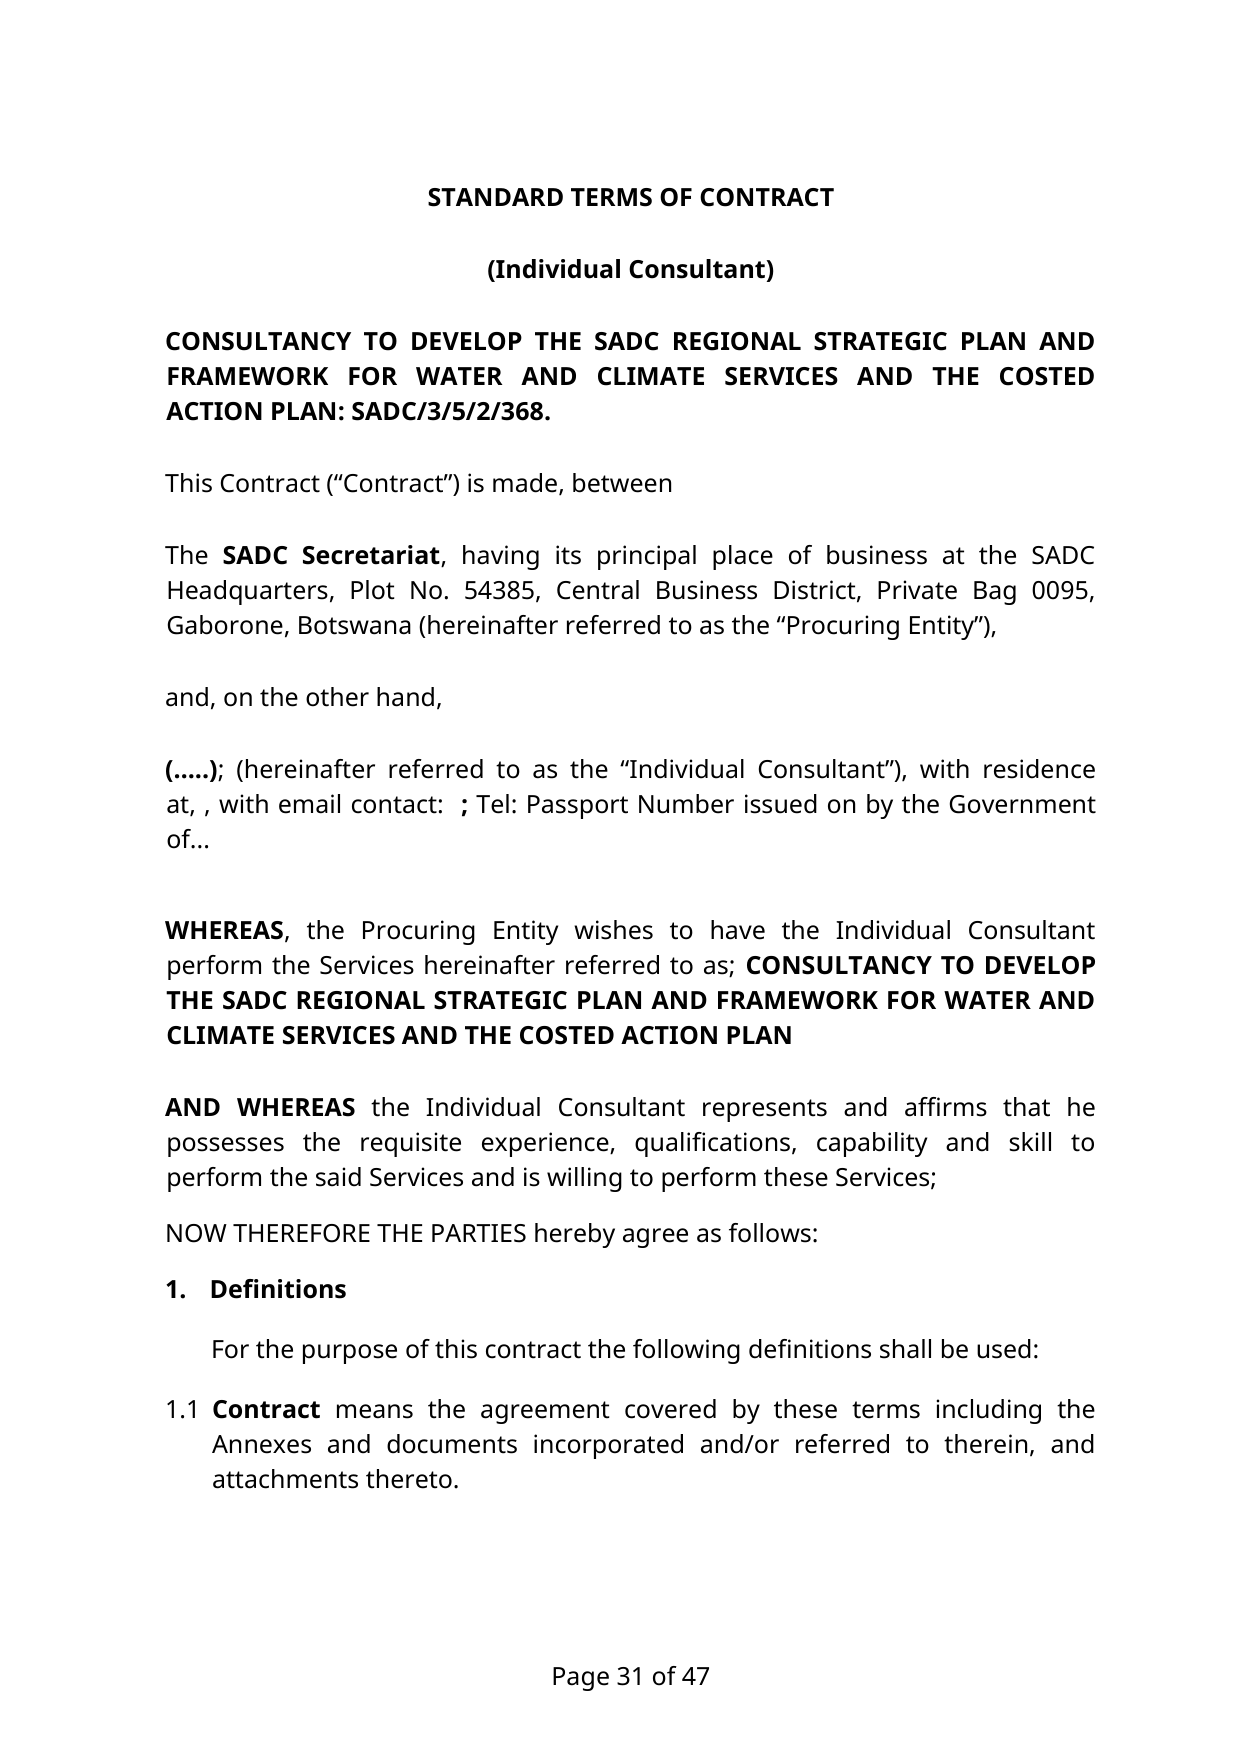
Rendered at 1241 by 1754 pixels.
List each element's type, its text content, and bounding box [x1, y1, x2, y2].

text (…..); (hereinafter referred to as the “Individual Consultant”), with residence at, , with email contact: ; Tel: Passport Number issued on by the Government of... [165, 751, 1097, 855]
list Definitions [165, 1272, 1097, 1306]
title STANDARD TERMS OF CONTRACT [165, 180, 1097, 214]
list Contract means the agreement covered by these terms including the Annexes and documents incorporated and/or referred to therein, and attachments thereto. [165, 1392, 1097, 1496]
text and, on the other hand, [165, 679, 1097, 713]
text The SADC Secretariat, having its principal place of business at the SADC Headquarters, Plot No. 54385, Central Business District, Private Bag 0095, Gaborone, Botswana (hereinafter referred to as the “Procuring Entity”), [165, 537, 1097, 642]
text CONSULTANCY TO DEVELOP THE SADC REGIONAL STRATEGIC PLAN AND FRAMEWORK FOR WATER AND CLIMATE SERVICES AND THE COSTED ACTION PLAN: SADC/3/5/2/368. [165, 324, 1097, 428]
text This Contract (“Contract”) is made, between [165, 466, 1097, 500]
text WHEREAS, the Procuring Entity wishes to have the Individual Consultant perform the Services hereinafter referred to as; CONSULTANCY TO DEVELOP THE SADC REGIONAL STRATEGIC PLAN AND FRAMEWORK FOR WATER AND CLIMATE SERVICES AND THE COSTED ACTION PLAN [165, 913, 1097, 1052]
text For the purpose of this contract the following definitions shall be used: [211, 1332, 1097, 1366]
title (Individual Consultant) [165, 252, 1097, 286]
text AND WHEREAS the Individual Consultant represents and affirms that he possesses the requisite experience, qualifications, capability and skill to perform the said Services and is willing to perform these Services; [165, 1090, 1097, 1194]
text NOW THEREFORE THE PARTIES hereby agree as follows: [165, 1216, 1097, 1250]
